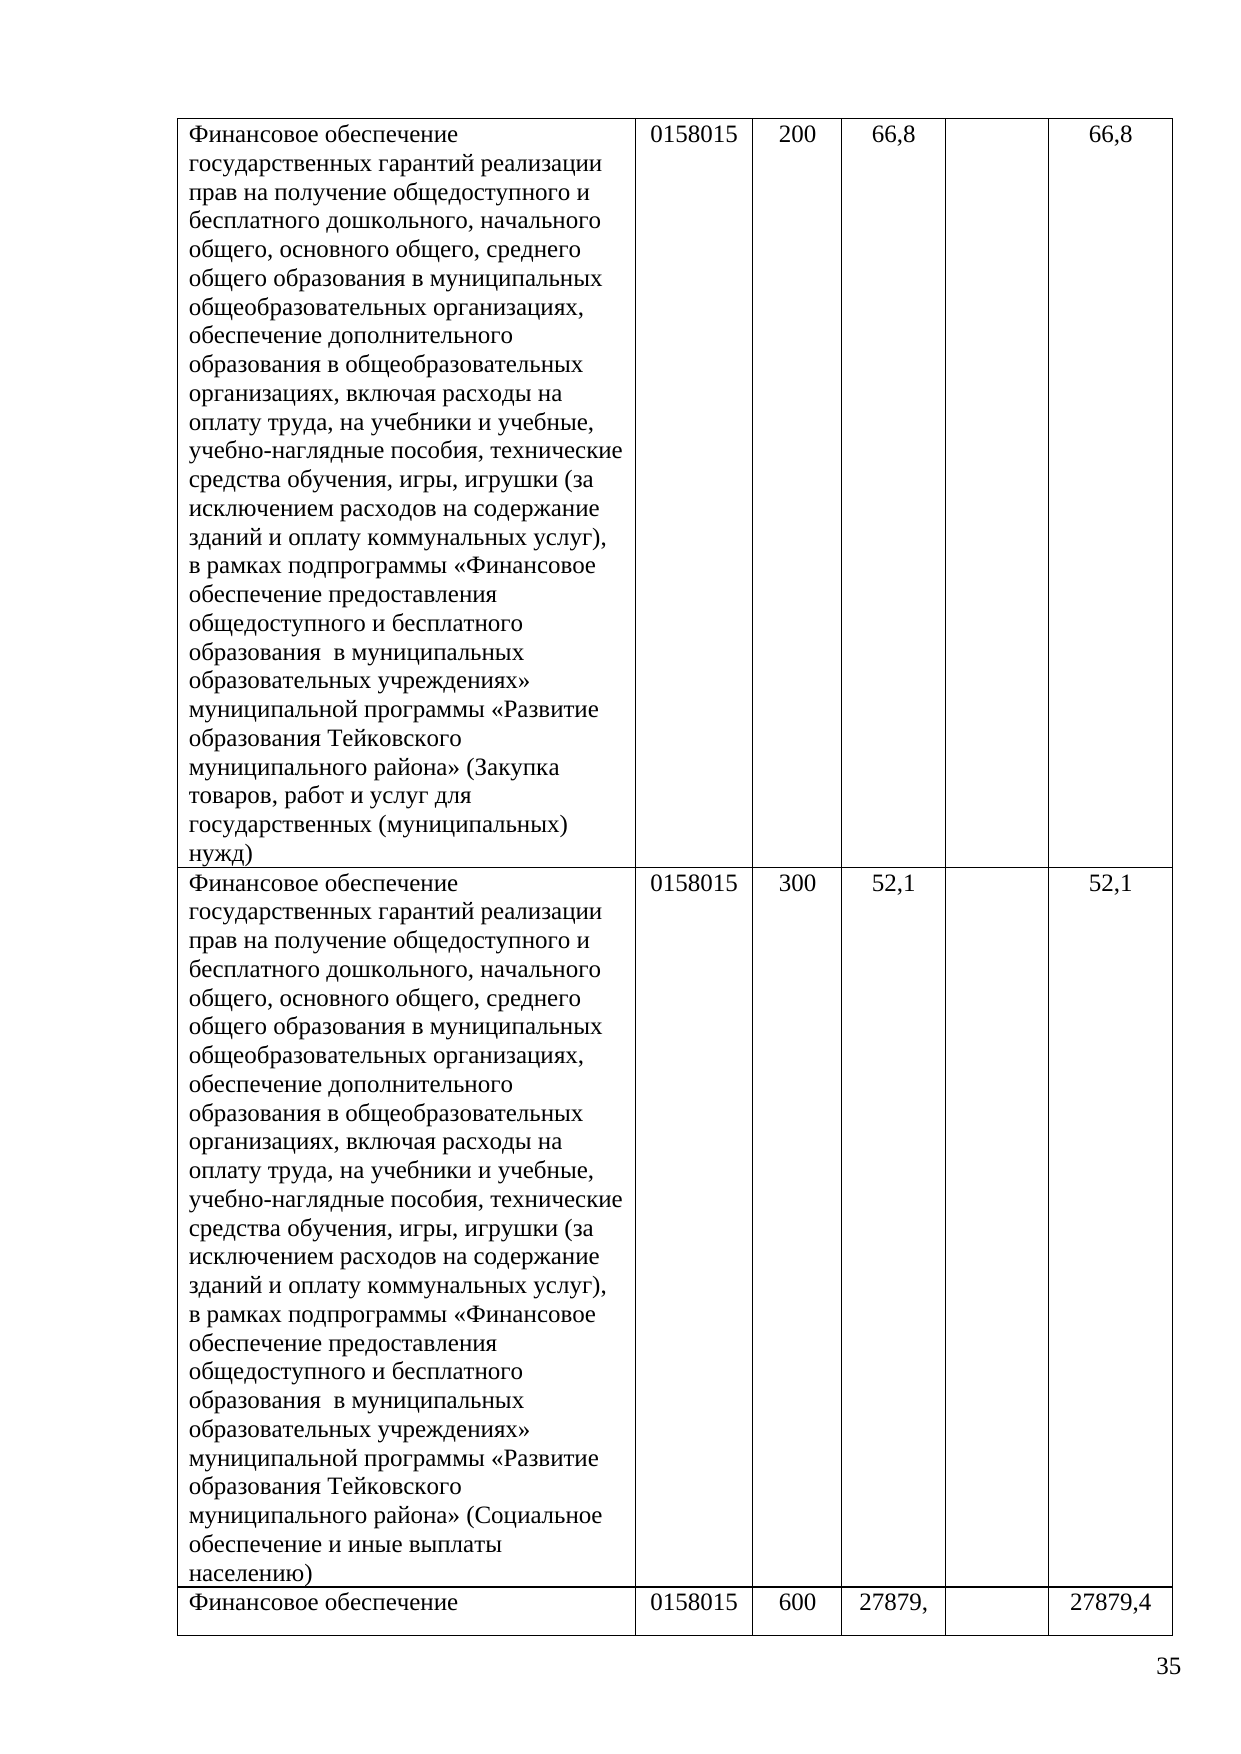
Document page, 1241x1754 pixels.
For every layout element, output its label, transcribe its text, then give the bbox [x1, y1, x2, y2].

table_cell 600 [753, 1588, 841, 1635]
table_cell [946, 119, 1048, 867]
table_cell 0158015 [636, 1588, 752, 1635]
table_cell 52,1 [1049, 868, 1172, 1586]
table_cell 52,1 [842, 868, 945, 1586]
table_cell Финансовое обеспечение государственных гарантий реализации прав на получение общедоступного и бесплатного дошкольного, начального общего, основного общего, среднего общего образования в муниципальных общеобразовательных организациях, обеспечение дополнительного образования в общеобразовательных организациях, включая расходы на оплату труда, на учебники и учебные, учебно-наглядные пособия, технические средства обучения, игры, игрушки (за исключением расходов на содержание зданий и оплату коммунальных услуг), в рамках подпрограммы «Финансовое обеспечение предоставления общедоступного и бесплатного образования в муниципальных образовательных учреждениях» муниципальной программы «Развитие образования Тейковского муниципального района» (Закупка товаров, работ и услуг для государственных (муниципальных) нужд) [178, 119, 635, 867]
table_cell 27879,4 [1049, 1588, 1172, 1635]
table_cell 66,8 [1049, 119, 1172, 867]
table_cell 27879,4 [842, 1588, 945, 1635]
table_cell 0158015 [636, 119, 752, 867]
table_cell 66,8 [842, 119, 945, 867]
table_cell [946, 1588, 1048, 1635]
table_cell 300 [753, 868, 841, 1586]
table_cell Финансовое обеспечение государственных гарантий реализации прав на получение общедоступного и бесплатного дошкольного, начального общего, основного общего, среднего общего образования в муниципальных общеобразовательных организациях, обеспечение дополнительного образования в общеобразовательных организациях, включая расходы на оплату труда, на учебники и учебные, учебно-наглядные пособия, технические средства обучения, игры, игрушки (за исключением расходов на содержание зданий и оплату коммунальных услуг), в рамках подпрограммы «Финансовое обеспечение предоставления общедоступного и бесплатного образования в муниципальных образовательных учреждениях» муниципальной программы «Развитие образования Тейковского муниципального района» (Социальное обеспечение и иные выплаты населению) [178, 868, 635, 1586]
table_cell 200 [753, 119, 841, 867]
table_cell [946, 868, 1048, 1586]
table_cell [178, 1588, 635, 1635]
table_cell 0158015 [636, 868, 752, 1586]
